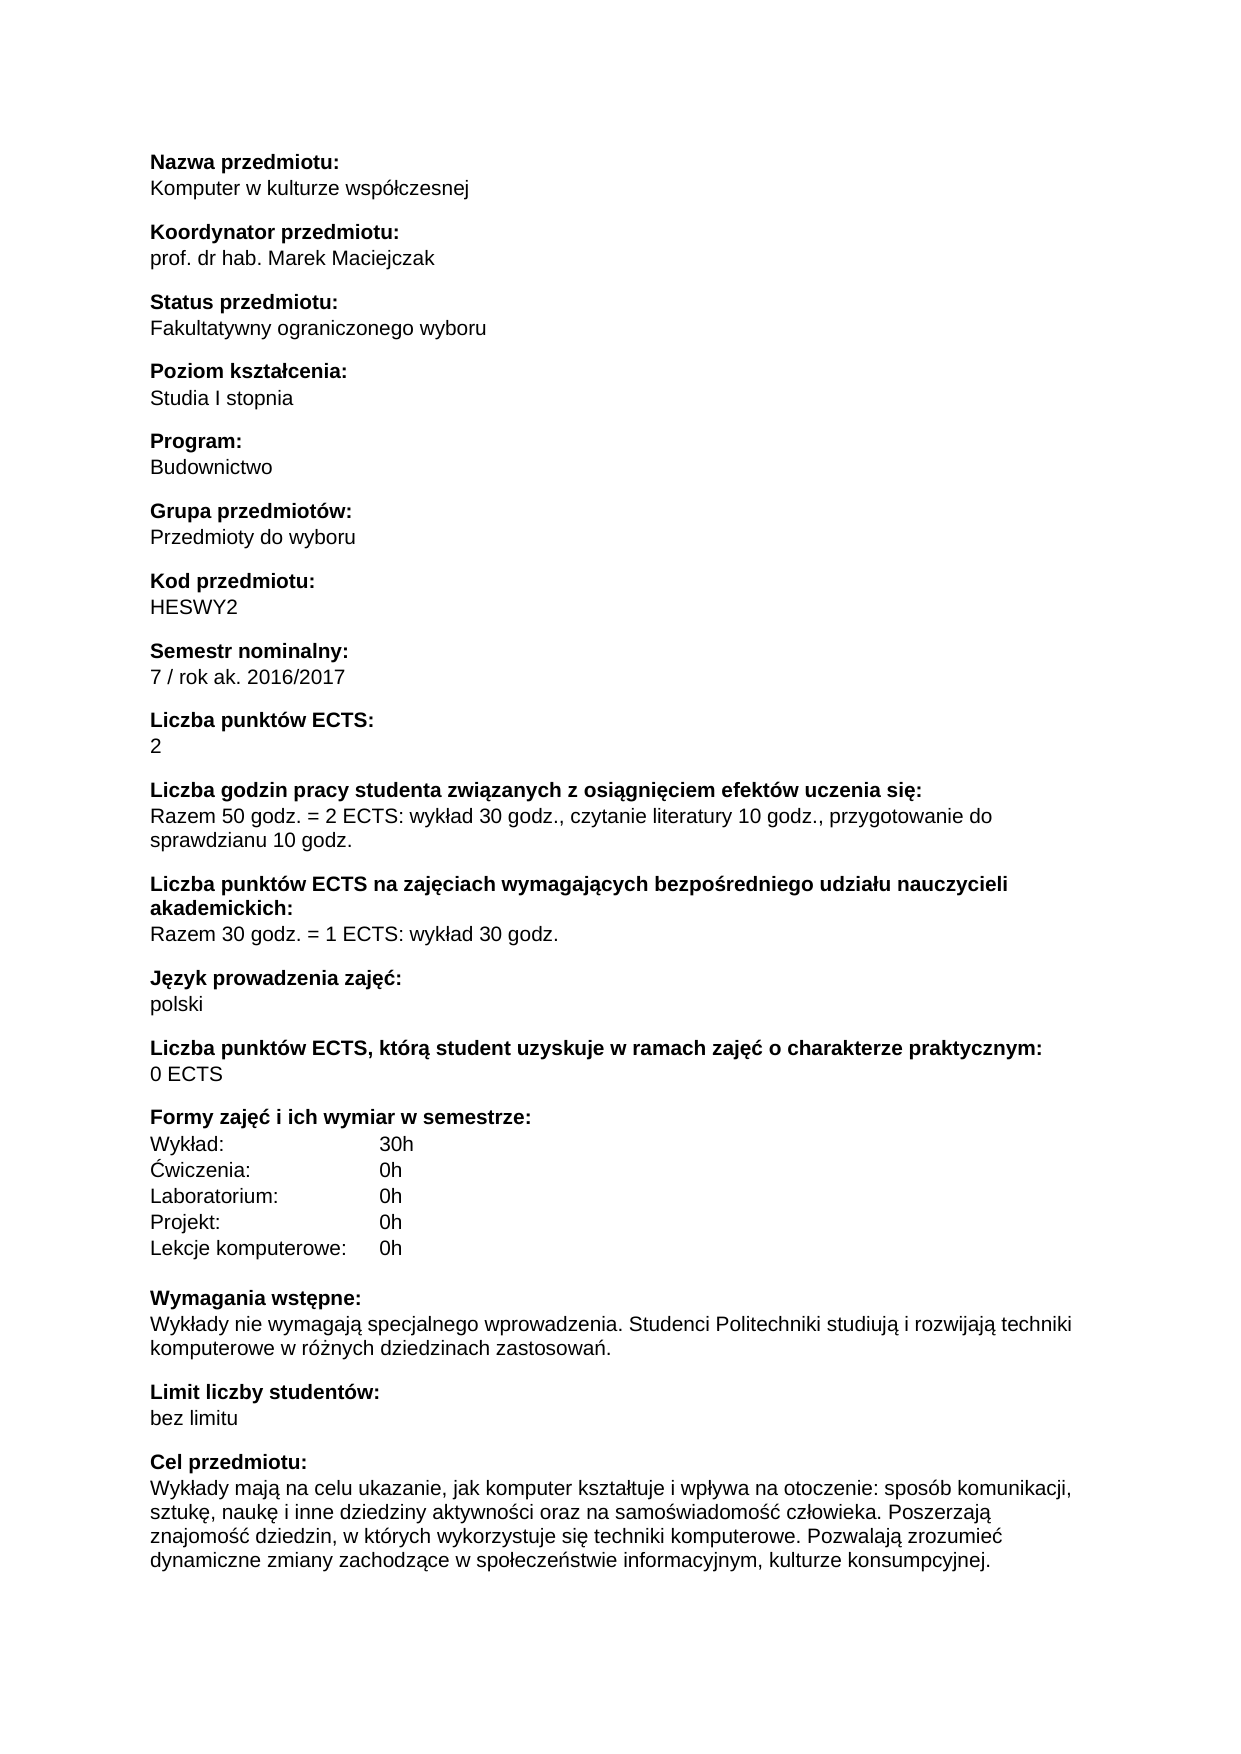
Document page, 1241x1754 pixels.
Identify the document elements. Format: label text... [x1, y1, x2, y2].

text Liczba punktów ECTS, którą student uzyskuje w ramach zajęć o charakterze praktycznym: [150, 1035, 1090, 1059]
text Wymagania wstępne: [150, 1286, 1090, 1310]
text Wykłady mają na celu ukazanie, jak komputer kształtuje i wpływa na otoczenie: sposób komunikacji, sztukę, naukę i inne dziedziny aktywności oraz na samoświadomość człowieka. Poszerzają znajomość dziedzin, w których wykorzystuje się techniki komputerowe. Pozwalają zrozumieć dynamiczne zmiany zachodzące w społeczeństwie informacyjnym, kulturze konsumpcyjnej. [150, 1476, 1090, 1571]
text Koordynator przedmiotu: [150, 220, 1090, 244]
table_cell Lekcje komputerowe: [140, 1236, 367, 1260]
table_cell Laboratorium: [140, 1184, 367, 1208]
text Program: [150, 429, 1090, 453]
table_cell 0h [369, 1234, 597, 1260]
text Język prowadzenia zajęć: [150, 966, 1090, 989]
text Razem 30 godz. = 1 ECTS: wykład 30 godz. [150, 922, 1090, 946]
text Limit liczby studentów: [150, 1380, 1090, 1404]
text Poziom kształcenia: [150, 359, 1090, 383]
text bez limitu [150, 1406, 1090, 1430]
text Budownictwo [150, 455, 1090, 479]
text prof. dr hab. Marek Maciejczak [150, 246, 1090, 270]
text Liczba punktów ECTS: [150, 708, 1090, 732]
text Przedmioty do wyboru [150, 525, 1090, 549]
text 0 ECTS [150, 1061, 1090, 1085]
text Razem 50 godz. = 2 ECTS: wykład 30 godz., czytanie literatury 10 godz., przygotowanie do sprawdzianu 10 godz. [150, 804, 1090, 852]
text Wykłady nie wymagają specjalnego wprowadzenia. Studenci Politechniki studiują i rozwijają techniki komputerowe w różnych dziedzinach zastosowań. [150, 1312, 1090, 1360]
text Status przedmiotu: [150, 289, 1090, 313]
text Semestr nominalny: [150, 638, 1090, 662]
table_header 30h [369, 1132, 597, 1156]
table_cell Projekt: [140, 1210, 367, 1234]
text HESWY2 [150, 595, 1090, 619]
text Komputer w kulturze współczesnej [150, 176, 1090, 200]
text 7 / rok ak. 2016/2017 [150, 664, 1090, 688]
text Studia I stopnia [150, 385, 1090, 409]
text Liczba punktów ECTS na zajęciach wymagających bezpośredniego udziału nauczycieli akademickich: [150, 872, 1090, 920]
text Grupa przedmiotów: [150, 499, 1090, 523]
text Cel przedmiotu: [150, 1449, 1090, 1473]
table_cell 0h [369, 1182, 597, 1208]
text Liczba godzin pracy studenta związanych z osiągnięciem efektów uczenia się: [150, 778, 1090, 802]
text Kod przedmiotu: [150, 569, 1090, 593]
text Formy zajęć i ich wymiar w semestrze: [150, 1105, 1090, 1129]
table_cell Ćwiczenia: [140, 1158, 367, 1182]
text Nazwa przedmiotu: [150, 150, 1090, 174]
table_header Wykład: [140, 1132, 367, 1156]
text polski [150, 992, 1090, 1016]
table_cell 0h [369, 1208, 597, 1234]
table_cell 0h [369, 1156, 597, 1182]
text Fakultatywny ograniczonego wyboru [150, 316, 1090, 339]
text 2 [150, 734, 1090, 758]
